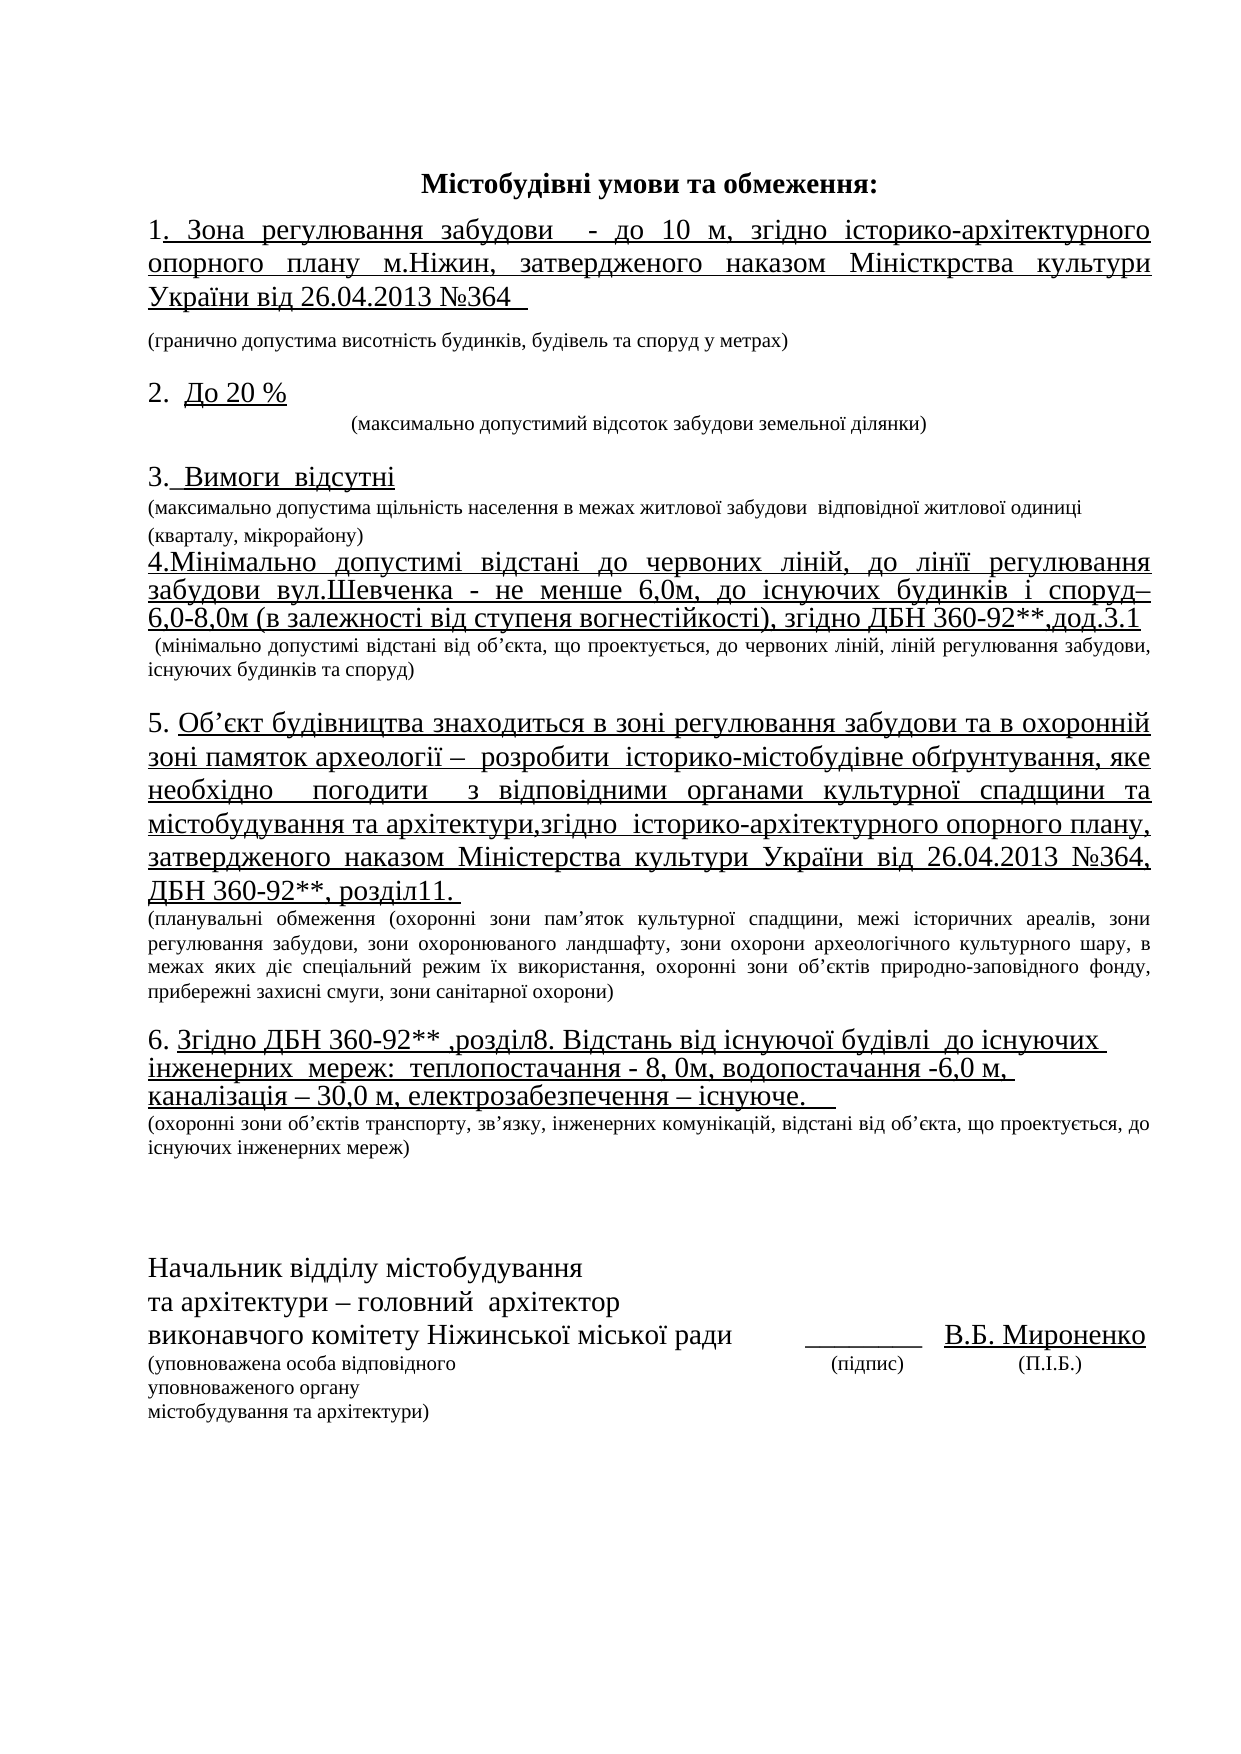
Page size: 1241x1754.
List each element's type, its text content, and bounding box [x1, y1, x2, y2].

text 4.Мінімально допустимі відстані до червоних ліній, до лінїї регулювання забудови вул.Шевченка - не менше 6,0м, до існуючих будинків і споруд– 6,0-8,0м (в залежності від ступеня вогнестійкості), згідно ДБН 360-92**,дод.3.1 [148, 548, 1152, 573]
text (уповноважена особа відповідного (підпис) (П.І.Б.) [148, 1351, 1152, 1375]
text (гранично допустима висотність будинків, будівель та споруд у метрах) [148, 328, 1152, 352]
text містобудування та архітектури) [148, 1399, 1152, 1423]
text 2. До 20 % (максимально допустимий відсоток забудови земельної ділянки) [148, 380, 1152, 436]
text Містобудівні умови та обмеження: [148, 166, 1152, 199]
text 4.Мінімально допустимі відстані до червоних ліній, до лінїї регулювання забудови вул.Шевченка - не менше 6,0м, до існуючих будинків і споруд– 6,0-8,0м (в залежності від ступеня вогнестійкості), згідно ДБН 360-92**,дод.3.1 [148, 574, 1152, 633]
text 1. Зона регулювання забудови - до 10 м, згідно історико-архітектурного опорного плану м.Ніжин, затвердженого наказом Міністкрства культури України від 26.04.2013 №364 [148, 212, 1152, 275]
text (мінімально допустимі відстані від об’єкта, що проектується, до червоних ліній, ліній регулювання забудови, існуючих будинків та споруд) [148, 633, 1152, 681]
text (охоронні зони об’єктів транспорту, зв’язку, інженерних комунікацій, відстані від об’єкта, що проектується, до існуючих інженерних мереж) [148, 1111, 1152, 1159]
text (максимально допустима щільність населення в межах житлової забудови відповідної житлової одиниці (кварталу, мікрорайону) [148, 492, 1152, 548]
text (планувальні обмеження (охоронні зони пам’яток культурної спадщини, межі історичних ареалів, зони регулювання забудови, зони охоронюваного ландшафту, зони охорони археологічного культурного шару, в межах яких діє спеціальний режим їх використання, охоронні зони об’єктів природно-заповідного фонду, прибережні захисні смуги, зони санітарної охорони) [148, 906, 1152, 1003]
text Начальник відділу містобудування [148, 1250, 1152, 1284]
text 5. Об’єкт будівництва знаходиться в зоні регулювання забудови та в охоронній зоні памяток археології – розробити історико-містобудівне обґрунтування, яке необхідно погодити з відповідними органами культурної спадщини та містобудування та архітектури,згідно історико-архітектурного опорного плану, затвердженого наказом Міністерства культури України від 26.04.2013 №364, ДБН 360-92**, розділ11. [148, 705, 1152, 801]
text та архітектури – головний архітектор [148, 1284, 1152, 1317]
text 3._Вимоги відсутні [148, 464, 1152, 492]
text 5. Об’єкт будівництва знаходиться в зоні регулювання забудови та в охоронній зоні памяток археології – розробити історико-містобудівне обґрунтування, яке необхідно погодити з відповідними органами культурної спадщини та містобудування та архітектури,згідно історико-архітектурного опорного плану, затвердженого наказом Міністерства культури України від 26.04.2013 №364, ДБН 360-92**, розділ11. [148, 803, 1152, 906]
text 1. Зона регулювання забудови - до 10 м, згідно історико-архітектурного опорного плану м.Ніжин, затвердженого наказом Міністкрства культури України від 26.04.2013 №364 [148, 276, 1152, 315]
text 6. Згідно ДБН 360-92** ,розділ8. Відстань від існуючої будівлі до існуючих інженерних мереж: теплопостачання - 8, 0м, водопостачання -6,0 м, каналізація – 30,0 м, електрозабезпечення – існуюче. [148, 1027, 1152, 1111]
text уповноваженого органу [148, 1375, 1152, 1399]
text виконавчого комітету Ніжинської міської ради ________ В.Б. Мироненко [148, 1317, 1152, 1351]
